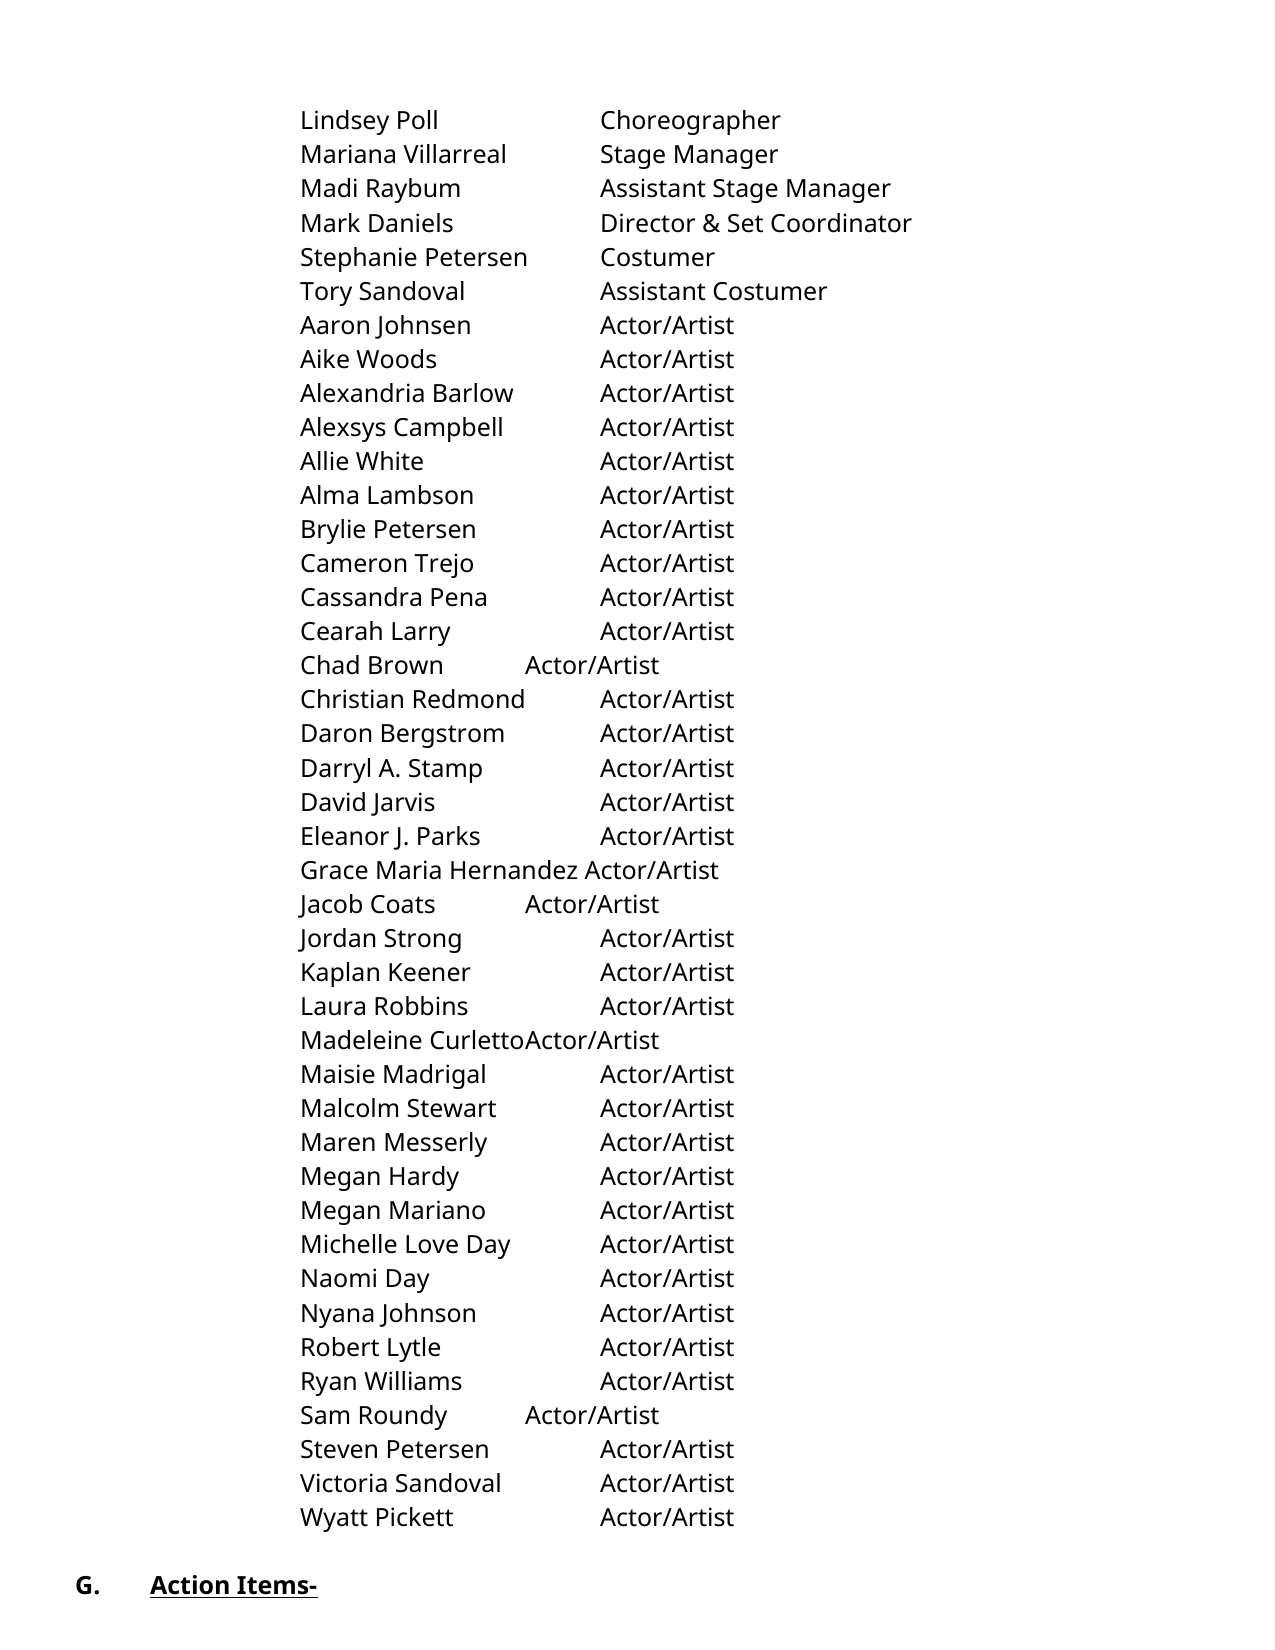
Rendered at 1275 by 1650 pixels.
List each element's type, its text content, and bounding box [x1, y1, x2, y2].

list Alexsys Campbell Actor/Artist [225, 409, 1200, 444]
list Cameron Trejo Actor/Artist [225, 546, 1200, 580]
list Aaron Johnsen Actor/Artist [225, 307, 1200, 341]
list Eleanor J. Parks Actor/Artist [225, 818, 1200, 852]
list Allie White Actor/Artist [225, 444, 1200, 478]
list Laura Robbins Actor/Artist [225, 989, 1200, 1023]
list David Jarvis Actor/Artist [225, 784, 1200, 818]
list Maisie Madrigal Actor/Artist [225, 1057, 1200, 1091]
list Mark Daniels Director & Set Coordinator [225, 205, 1200, 239]
list Malcolm Stewart Actor/Artist [225, 1091, 1200, 1125]
list Jacob Coats Actor/Artist [225, 886, 1200, 921]
list Robert Lytle Actor/Artist [225, 1329, 1200, 1363]
list Action Items- [75, 1568, 1200, 1602]
list Daron Bergstrom Actor/Artist [225, 716, 1200, 750]
list Tory Sandoval Assistant Costumer [225, 273, 1200, 307]
list Cearah Larry Actor/Artist [225, 614, 1200, 648]
list Sam Roundy Actor/Artist [225, 1397, 1200, 1431]
list Mariana Villarreal Stage Manager [225, 137, 1200, 171]
list Alexandria Barlow Actor/Artist [225, 376, 1200, 409]
list Kaplan Keener Actor/Artist [225, 954, 1200, 989]
list Megan Mariano Actor/Artist [225, 1193, 1200, 1227]
list Jordan Strong Actor/Artist [225, 921, 1200, 954]
list Maren Messerly Actor/Artist [225, 1125, 1200, 1159]
list Grace Maria Hernandez Actor/Artist [225, 852, 1200, 886]
list Victoria Sandoval Actor/Artist [225, 1466, 1200, 1499]
list Chad Brown Actor/Artist [225, 648, 1200, 682]
list Aike Woods Actor/Artist [225, 341, 1200, 376]
list Darryl A. Stamp Actor/Artist [225, 750, 1200, 784]
list Madi Raybum Assistant Stage Manager [225, 171, 1200, 205]
list Alma Lambson Actor/Artist [225, 478, 1200, 512]
list Madeleine Curletto Actor/Artist [225, 1023, 1200, 1057]
list Wyatt Pickett Actor/Artist [225, 1499, 1200, 1534]
list Michelle Love Day Actor/Artist [225, 1227, 1200, 1261]
list Nyana Johnson Actor/Artist [225, 1295, 1200, 1329]
list Lindsey Poll Choreographer [225, 103, 1200, 137]
list Megan Hardy Actor/Artist [225, 1159, 1200, 1193]
list Cassandra Pena Actor/Artist [225, 580, 1200, 614]
list Ryan Williams Actor/Artist [225, 1363, 1200, 1397]
list Christian Redmond Actor/Artist [225, 682, 1200, 716]
list Stephanie Petersen Costumer [225, 239, 1200, 273]
list Brylie Petersen Actor/Artist [225, 512, 1200, 546]
list Naomi Day Actor/Artist [225, 1261, 1200, 1295]
list Steven Petersen Actor/Artist [225, 1431, 1200, 1466]
